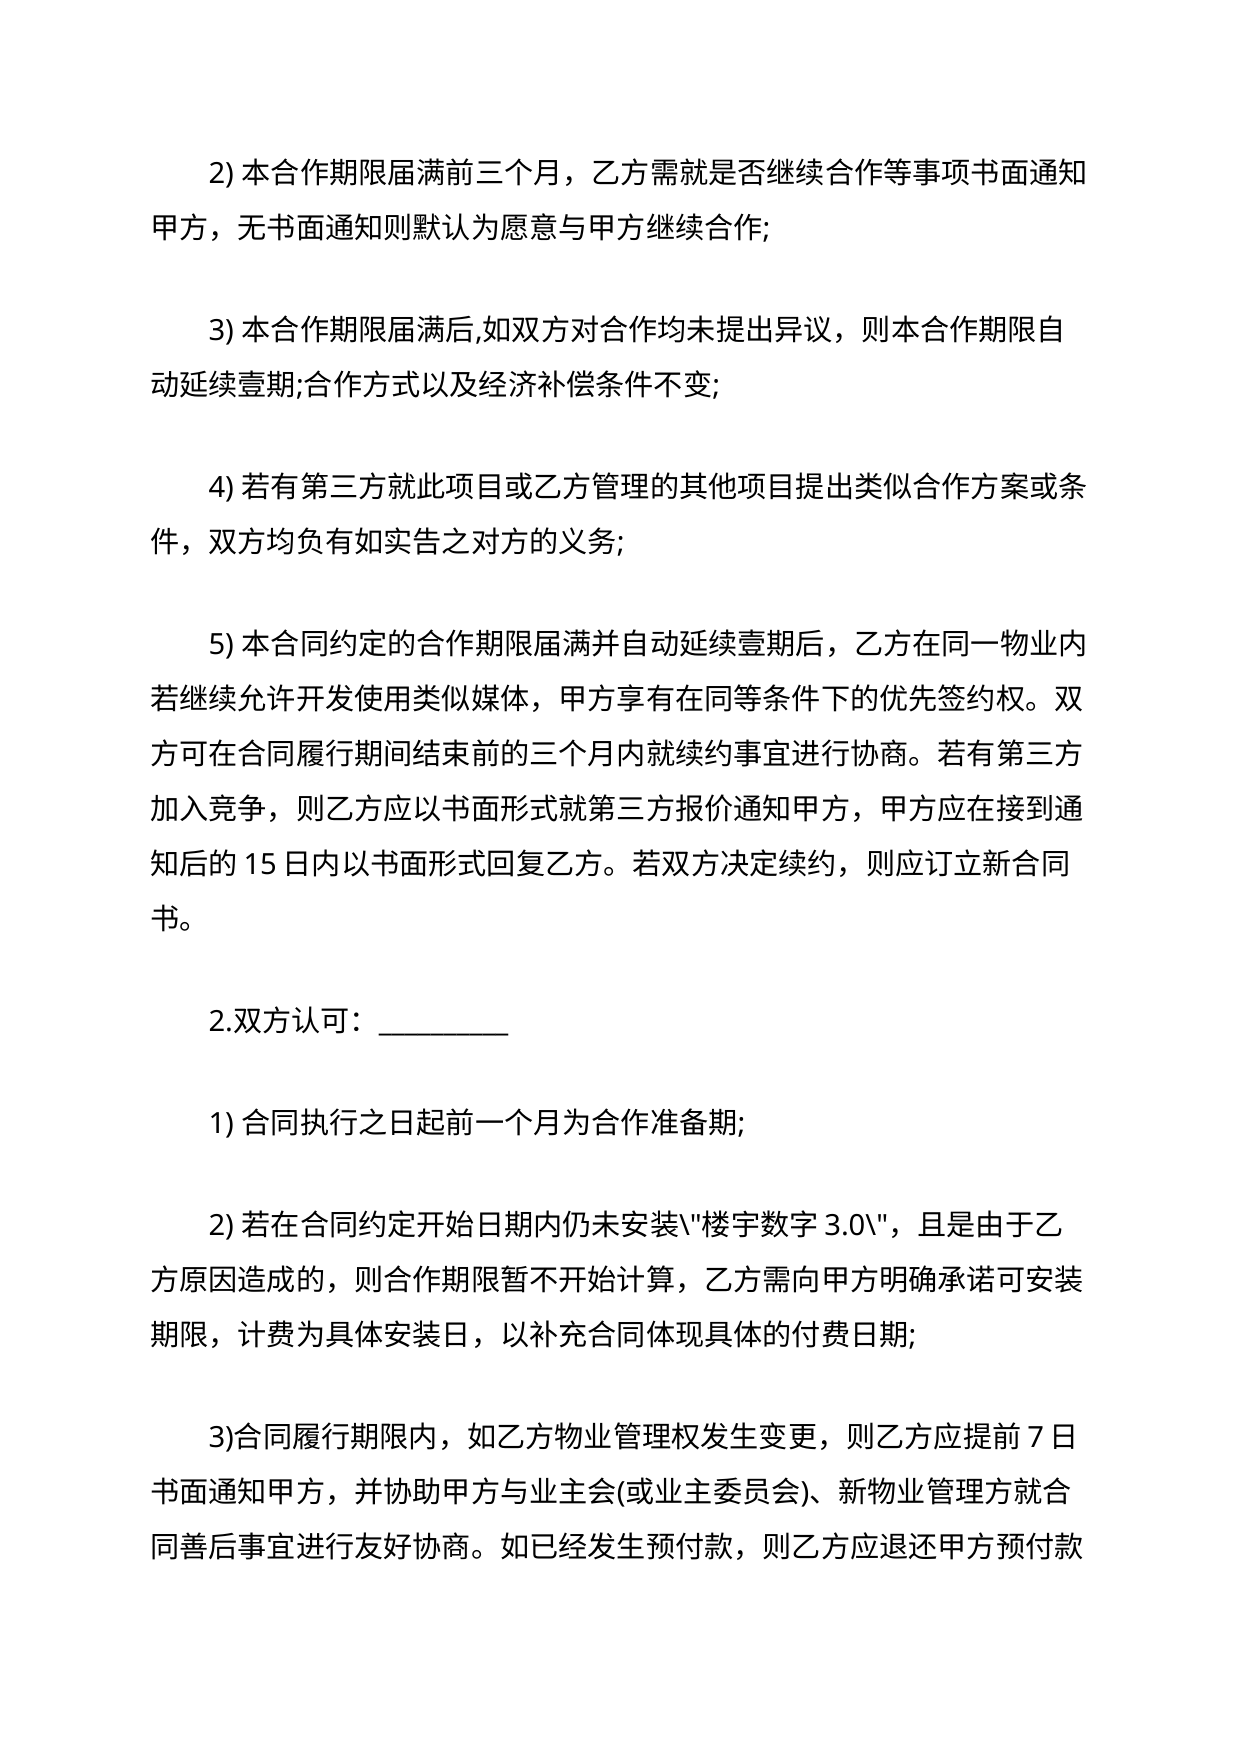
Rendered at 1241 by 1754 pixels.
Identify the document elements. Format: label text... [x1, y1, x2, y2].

text 2.双方认可：__________ [150, 997, 1090, 1040]
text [150, 1413, 1090, 1566]
text 5) 本合同约定的合作期限届满并自动延续壹期后，乙方在同一物业内若继续允许开发使用类似媒体，甲方享有在同等条件下的优先签约权。双方可在合同履行期间结束前的三个月内就续约事宜进行协商。若有第三方加入竞争，则乙方应以书面形式就第三方报价通知甲方，甲方应在接到通知后的15日内以书面形式回复乙方。若双方决定续约，则应订立新合同书。 [150, 621, 1090, 938]
text 4) 若有第三方就此项目或乙方管理的其他项目提出类似合作方案或条件，双方均负有如实告之对方的义务; [150, 464, 1090, 561]
text 1) 合同执行之日起前一个月为合作准备期; [150, 1099, 1090, 1142]
text 2) 若在合同约定开始日期内仍未安装\"楼宇数字3.0\"，且是由于乙方原因造成的，则合作期限暂不开始计算，乙方需向甲方明确承诺可安装期限，计费为具体安装日，以补充合同体现具体的付费日期; [150, 1201, 1090, 1354]
text 3) 本合作期限届满后,如双方对合作均未提出异议，则本合作期限自动延续壹期;合作方式以及经济补偿条件不变; [150, 307, 1090, 404]
text 2) 本合作期限届满前三个月，乙方需就是否继续合作等事项书面通知甲方，无书面通知则默认为愿意与甲方继续合作; [150, 150, 1090, 247]
